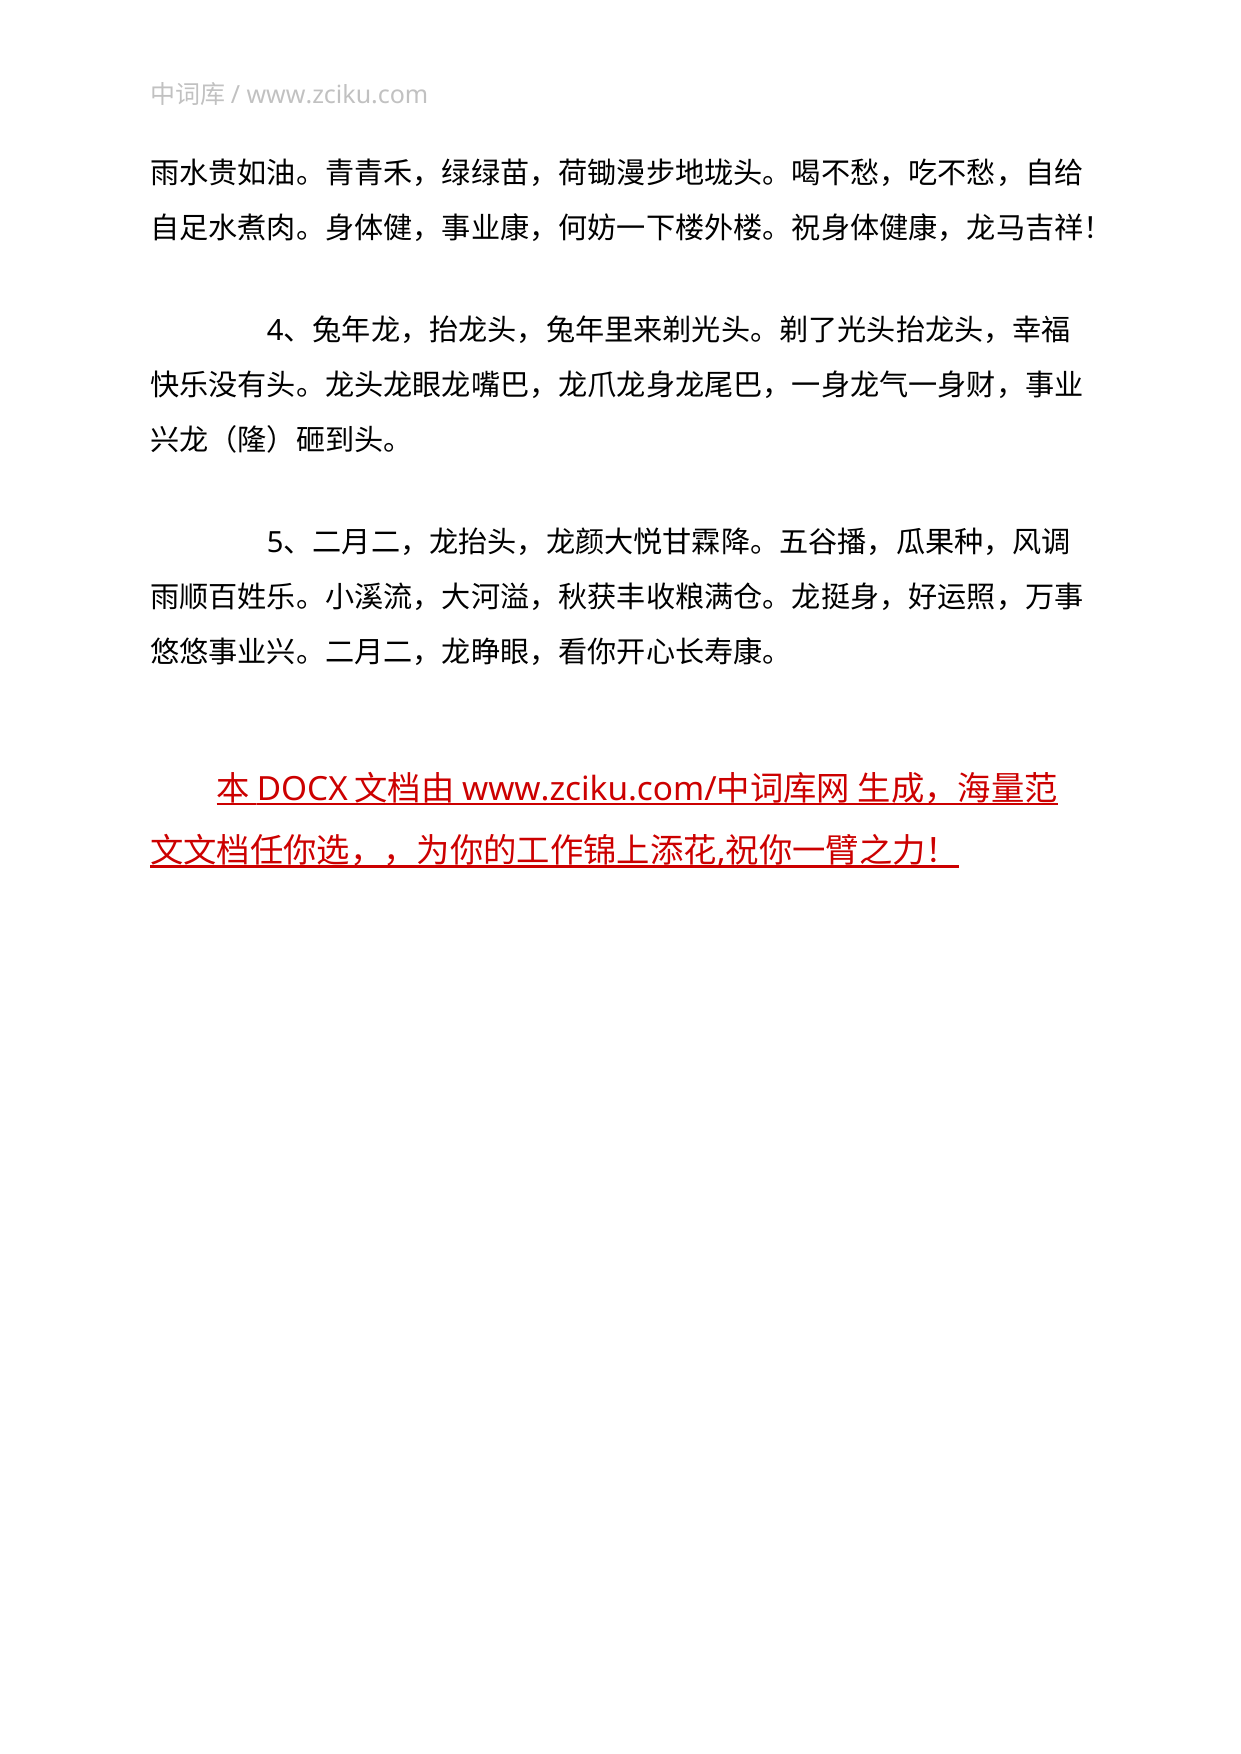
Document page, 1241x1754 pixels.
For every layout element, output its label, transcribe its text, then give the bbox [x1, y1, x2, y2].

text 本DOCX文档由 www.zciku.com/中词库网 生成，海量范文文档任你选，，为你的工作锦上添花,祝你一臂之力！ [150, 761, 1090, 872]
text 5、二月二，龙抬头，龙颜大悦甘霖降。五谷播，瓜果种，风调雨顺百姓乐。小溪流，大河溢，秋获丰收粮满仓。龙挺身，好运照，万事悠悠事业兴。二月二，龙睁眼，看你开心长寿康。 [150, 518, 1090, 671]
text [150, 150, 1090, 247]
text 4、兔年龙，抬龙头，兔年里来剃光头。剃了光头抬龙头，幸福快乐没有头。龙头龙眼龙嘴巴，龙爪龙身龙尾巴，一身龙气一身财，事业兴龙（隆）砸到头。 [150, 307, 1090, 459]
